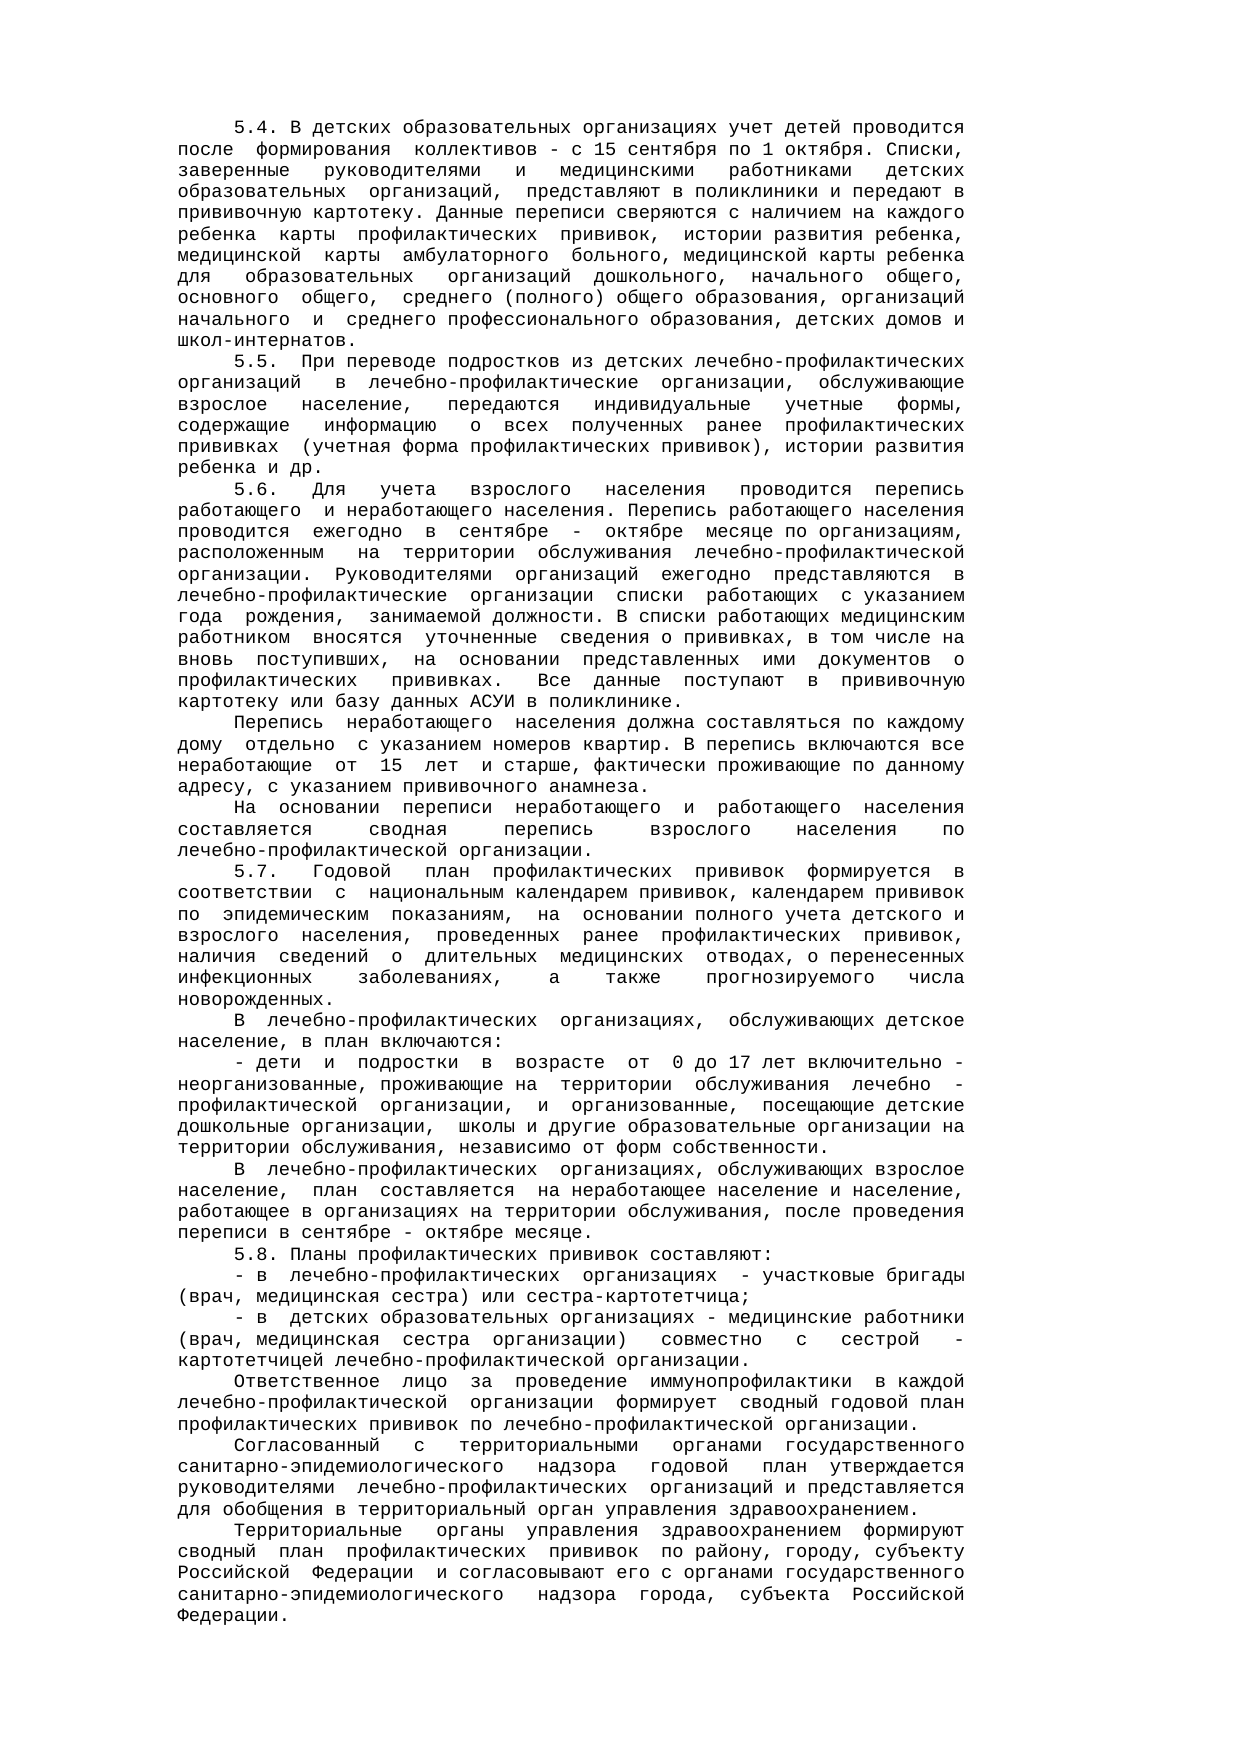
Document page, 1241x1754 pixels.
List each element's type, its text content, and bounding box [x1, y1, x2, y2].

text население, в план включаются: [177, 1032, 1152, 1053]
text ребенка карты профилактических прививок, истории развития ребенка, [177, 224, 1152, 246]
text основного общего, среднего (полного) общего образования, организаций [177, 288, 1152, 309]
text неработающие от 15 лет и старше, фактически проживающие по данному [177, 756, 1152, 777]
text организаций в лечебно-профилактические организации, обслуживающие [177, 373, 1152, 394]
text неорганизованные, проживающие на территории обслуживания лечебно - [177, 1074, 1152, 1096]
text работающее в организациях на территории обслуживания, после проведения [177, 1202, 1152, 1223]
text население, план составляется на неработающее население и население, [177, 1181, 1152, 1202]
text составляется сводная перепись взрослого населения по [177, 819, 1152, 841]
text 5.5. При переводе подростков из детских лечебно-профилактических [177, 352, 1152, 373]
text соответствии с национальным календарем прививок, календарем прививок [177, 883, 1152, 904]
text В лечебно-профилактических организациях, обслуживающих взрослое [177, 1159, 1152, 1181]
text руководителями лечебно-профилактических организаций и представляется [177, 1478, 1152, 1499]
text Перепись неработающего населения должна составляться по каждому [177, 713, 1152, 734]
text картотеку или базу данных АСУИ в поликлинике. [177, 692, 1152, 713]
text - в детских образовательных организациях - медицинские работники [177, 1308, 1152, 1329]
text прививках (учетная форма профилактических прививок), истории развития [177, 437, 1152, 458]
text школ-интернатов. [177, 331, 1152, 352]
text после формирования коллективов - с 15 сентября по 1 октября. Списки, [177, 139, 1152, 161]
text заверенные руководителями и медицинскими работниками детских [177, 161, 1152, 182]
text лечебно-профилактической организации. [177, 841, 1152, 862]
text по эпидемическим показаниям, на основании полного учета детского и [177, 904, 1152, 926]
text санитарно-эпидемиологического надзора города, субъекта Российской [177, 1584, 1152, 1606]
text профилактических прививках. Все данные поступают в прививочную [177, 671, 1152, 692]
text профилактической организации, и организованные, посещающие детские [177, 1096, 1152, 1117]
text проводится ежегодно в сентябре - октябре месяце по организациям, [177, 522, 1152, 543]
text прививочную картотеку. Данные переписи сверяются с наличием на каждого [177, 203, 1152, 224]
text дошкольные организации, школы и другие образовательные организации на [177, 1117, 1152, 1138]
text Согласованный с территориальными органами государственного [177, 1436, 1152, 1457]
text расположенным на территории обслуживания лечебно-профилактической [177, 543, 1152, 564]
text медицинской карты амбулаторного больного, медицинской карты ребенка [177, 246, 1152, 267]
text лечебно-профилактической организации формирует сводный годовой план [177, 1393, 1152, 1414]
text организации. Руководителями организаций ежегодно представляются в [177, 564, 1152, 586]
text 5.4. В детских образовательных организациях учет детей проводится [177, 118, 1152, 139]
text - дети и подростки в возрасте от 0 до 17 лет включительно - [177, 1053, 1152, 1074]
text года рождения, занимаемой должности. В списки работающих медицинским [177, 607, 1152, 628]
text сводный план профилактических прививок по району, городу, субъекту [177, 1542, 1152, 1563]
text работающего и неработающего населения. Перепись работающего населения [177, 501, 1152, 522]
text содержащие информацию о всех полученных ранее профилактических [177, 416, 1152, 437]
text Территориальные органы управления здравоохранением формируют [177, 1521, 1152, 1542]
text 5.7. Годовой план профилактических прививок формируется в [177, 862, 1152, 883]
text 5.6. Для учета взрослого населения проводится перепись [177, 479, 1152, 501]
text 5.8. Планы профилактических прививок составляют: [177, 1244, 1152, 1266]
text картотетчицей лечебно-профилактической организации. [177, 1351, 1152, 1372]
text адресу, с указанием прививочного анамнеза. [177, 777, 1152, 798]
text дому отдельно с указанием номеров квартир. В перепись включаются все [177, 734, 1152, 756]
text для обобщения в территориальный орган управления здравоохранением. [177, 1499, 1152, 1521]
text Российской Федерации и согласовывают его с органами государственного [177, 1563, 1152, 1584]
text (врач, медицинская сестра) или сестра-картотетчица; [177, 1287, 1152, 1308]
text территории обслуживания, независимо от форм собственности. [177, 1138, 1152, 1159]
text инфекционных заболеваниях, а также прогнозируемого числа [177, 968, 1152, 989]
text для образовательных организаций дошкольного, начального общего, [177, 267, 1152, 288]
text ребенка и др. [177, 458, 1152, 479]
text вновь поступивших, на основании представленных ими документов о [177, 649, 1152, 671]
text санитарно-эпидемиологического надзора годовой план утверждается [177, 1457, 1152, 1478]
text переписи в сентябре - октябре месяце. [177, 1223, 1152, 1244]
text - в лечебно-профилактических организациях - участковые бригады [177, 1266, 1152, 1287]
text В лечебно-профилактических организациях, обслуживающих детское [177, 1011, 1152, 1032]
text взрослое население, передаются индивидуальные учетные формы, [177, 394, 1152, 416]
text новорожденных. [177, 989, 1152, 1011]
text профилактических прививок по лечебно-профилактической организации. [177, 1414, 1152, 1436]
text работником вносятся уточненные сведения о прививках, в том числе на [177, 628, 1152, 649]
text взрослого населения, проведенных ранее профилактических прививок, [177, 926, 1152, 947]
text Ответственное лицо за проведение иммунопрофилактики в каждой [177, 1372, 1152, 1393]
text На основании переписи неработающего и работающего населения [177, 798, 1152, 819]
text наличия сведений о длительных медицинских отводах, о перенесенных [177, 947, 1152, 968]
text образовательных организаций, представляют в поликлиники и передают в [177, 182, 1152, 203]
text (врач, медицинская сестра организации) совместно с сестрой - [177, 1329, 1152, 1351]
text начального и среднего профессионального образования, детских домов и [177, 309, 1152, 331]
text лечебно-профилактические организации списки работающих с указанием [177, 586, 1152, 607]
text Федерации. [177, 1606, 1152, 1627]
